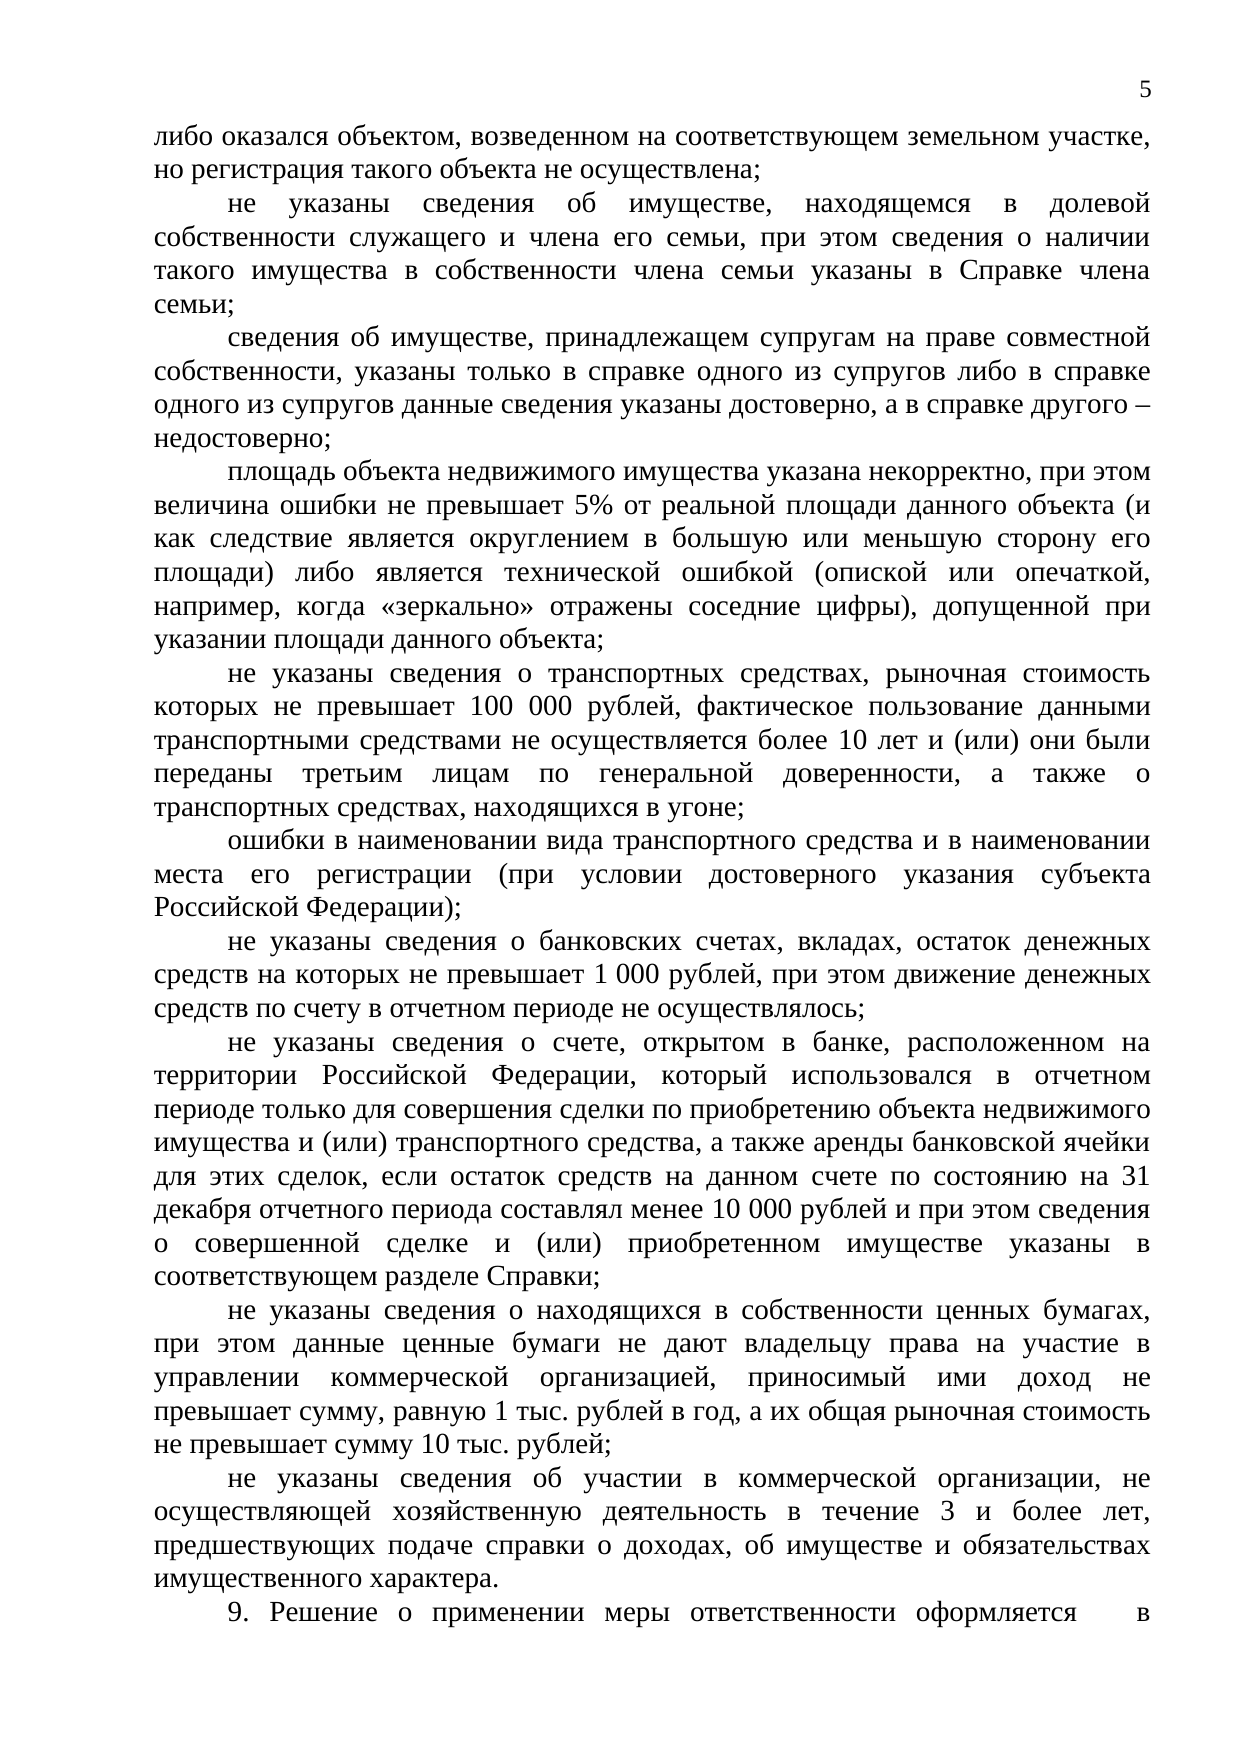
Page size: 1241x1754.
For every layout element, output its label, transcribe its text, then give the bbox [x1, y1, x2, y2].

text не указаны сведения об имуществе, находящемся в долевой собственности служащего и члена его семьи, при этом сведения о наличии такого имущества в собственности члена семьи указаны в Справке члена семьи; [153, 185, 1152, 319]
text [153, 118, 1152, 185]
text не указаны сведения о банковских счетах, вкладах, остаток денежных средств на которых не превышает 1 000 рублей, при этом движение денежных средств по счету в отчетном периоде не осуществлялось; [153, 923, 1152, 1024]
text не указаны сведения о находящихся в собственности ценных бумагах, при этом данные ценные бумаги не дают владельцу права на участие в управлении коммерческой организацией, приносимый ими доход не превышает сумму, равную 1 тыс. рублей в год, а их общая рыночная стоимость не превышает сумму 10 тыс. рублей; [153, 1292, 1152, 1460]
text площадь объекта недвижимого имущества указана некорректно, при этом величина ошибки не превышает 5% от реальной площади данного объекта (и как следствие является округлением в большую или меньшую сторону его площади) либо является технической ошибкой (опиской или опечаткой, например, когда «зеркально» отражены соседние цифры), допущенной при указании площади данного объекта; [153, 453, 1152, 655]
text сведения об имуществе, принадлежащем супругам на праве совместной собственности, указаны только в справке одного из супругов либо в справке одного из супругов данные сведения указаны достоверно, а в справке другого – недостоверно; [153, 319, 1152, 453]
text не указаны сведения о счете, открытом в банке, расположенном на территории Российской Федерации, который использовался в отчетном периоде только для совершения сделки по приобретению объекта недвижимого имущества и (или) транспортного средства, а также аренды банковской ячейки для этих сделок, если остаток средств на данном счете по состоянию на 31 декабря отчетного периода составлял менее 10 000 рублей и при этом сведения о совершенной сделке и (или) приобретенном имуществе указаны в соответствующем разделе Справки; [153, 1024, 1152, 1292]
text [153, 1594, 1152, 1627]
text не указаны сведения о транспортных средствах, рыночная стоимость которых не превышает 100 000 рублей, фактическое пользование данными транспортными средствами не осуществляется более 10 лет и (или) они были переданы третьим лицам по генеральной доверенности, а также о транспортных средствах, находящихся в угоне; [153, 655, 1152, 822]
text не указаны сведения об участии в коммерческой организации, не осуществляющей хозяйственную деятельность в течение 3 и более лет, предшествующих подаче справки о доходах, об имуществе и обязательствах имущественного характера. [153, 1460, 1152, 1594]
text ошибки в наименовании вида транспортного средства и в наименовании места его регистрации (при условии достоверного указания субъекта Российской Федерации); [153, 822, 1152, 923]
